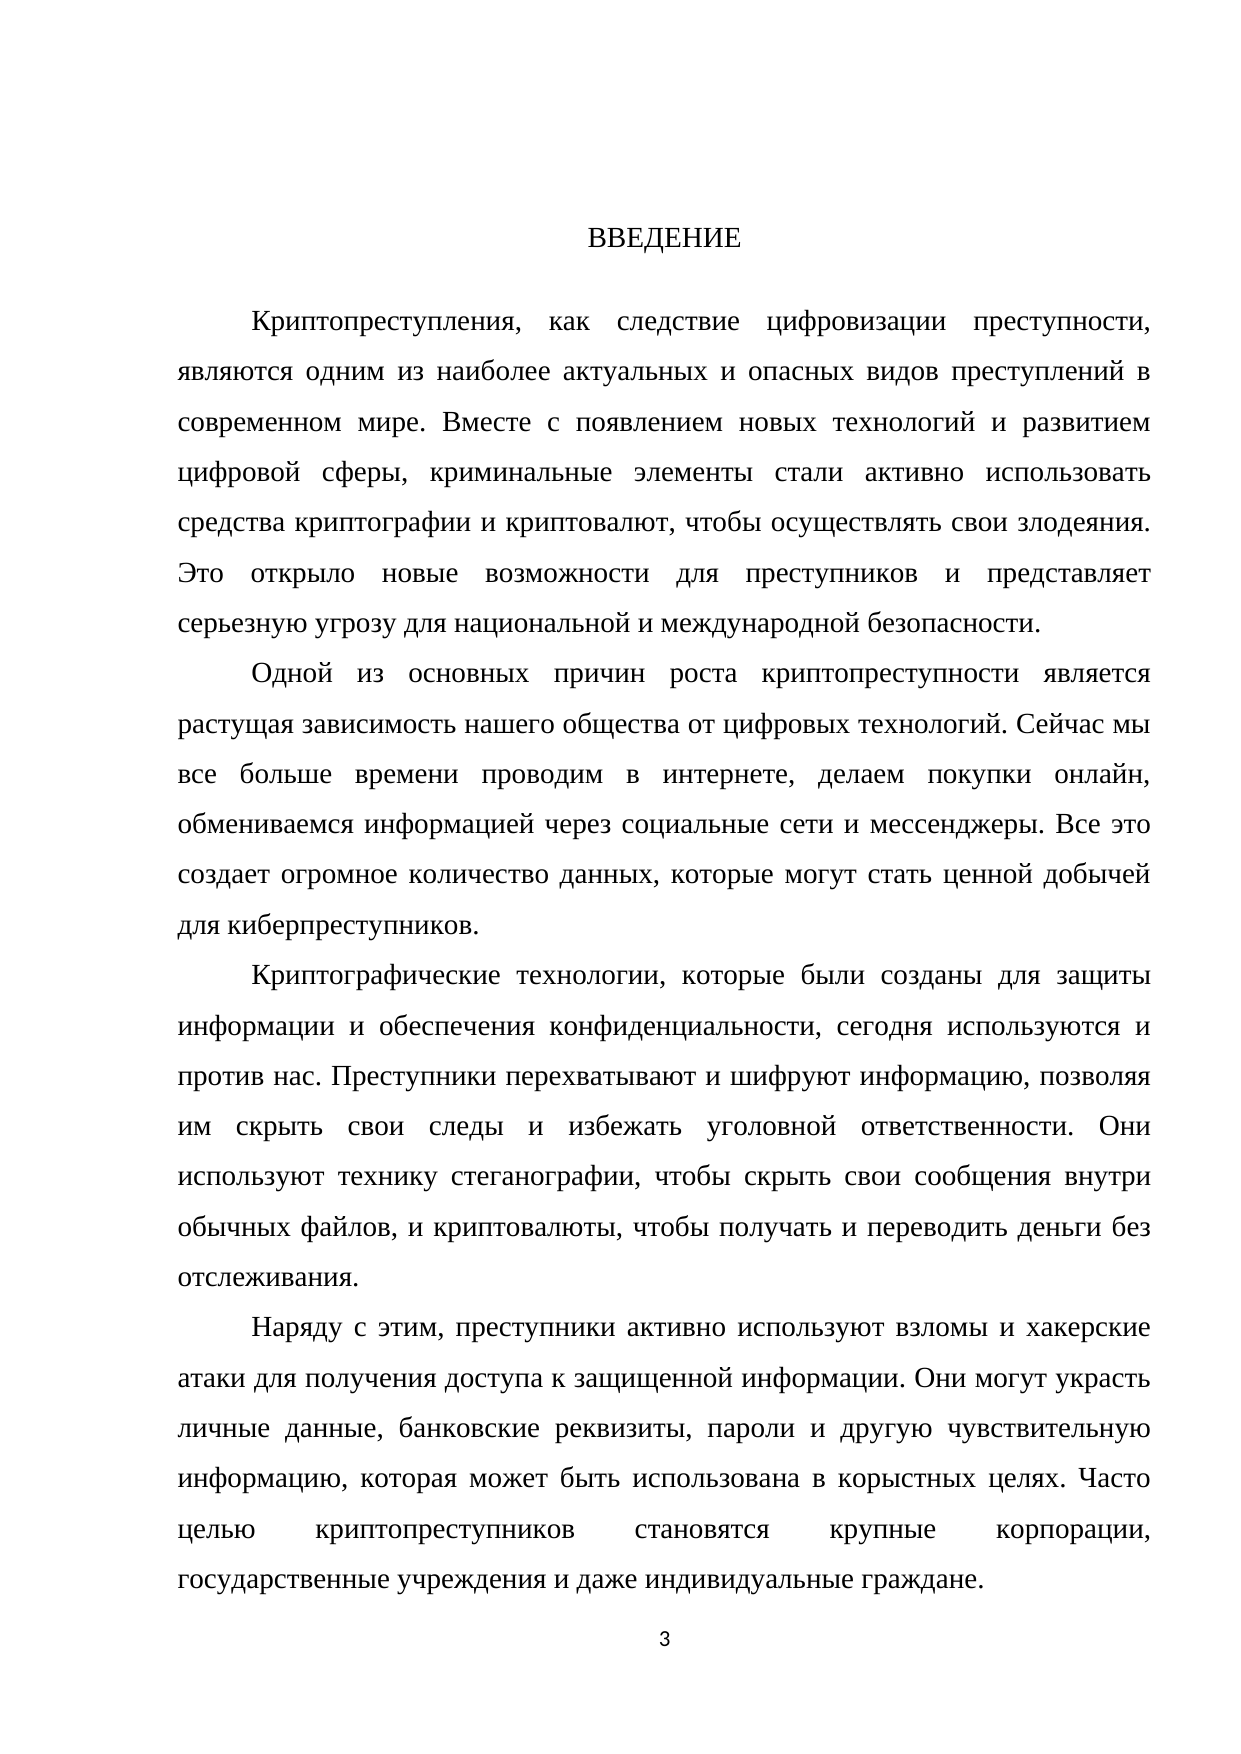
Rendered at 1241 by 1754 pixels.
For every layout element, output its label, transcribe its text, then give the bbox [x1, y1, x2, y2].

text Наряду с этим, преступники активно используют взломы и хакерские атаки для получения доступа к защищенной информации. Они могут украсть личные данные, банковские реквизиты, пароли и другую чувствительную информацию, которая может быть использована в корыстных целях. Часто целью криптопреступников становятся крупные корпорации, государственные учреждения и даже индивидуальные граждане. [177, 1309, 1152, 1594]
subtitle ВВЕДЕНИЕ [177, 220, 1152, 254]
text Криптографические технологии, которые были созданы для защиты информации и обеспечения конфиденциальности, сегодня используются и против нас. Преступники перехватывают и шифруют информацию, позволяя им скрыть свои следы и избежать уголовной ответственности. Они используют технику стеганографии, чтобы скрыть свои сообщения внутри обычных файлов, и криптовалюты, чтобы получать и переводить деньги без отслеживания. [177, 957, 1152, 1293]
text Криптопреступления, как следствие цифровизации преступности, являются одним из наиболее актуальных и опасных видов преступлений в современном мире. Вместе с появлением новых технологий и развитием цифровой сферы, криминальные элементы стали активно использовать средства криптографии и криптовалют, чтобы осуществлять свои злодеяния. Это открыло новые возможности для преступников и представляет серьезную угрозу для национальной и международной безопасности. [177, 303, 1152, 639]
text Одной из основных причин роста криптопреступности является растущая зависимость нашего общества от цифровых технологий. Сейчас мы все больше времени проводим в интернете, делаем покупки онлайн, обмениваемся информацией через социальные сети и мессенджеры. Все это создает огромное количество данных, которые могут стать ценной добычей для киберпреступников. [177, 655, 1152, 941]
